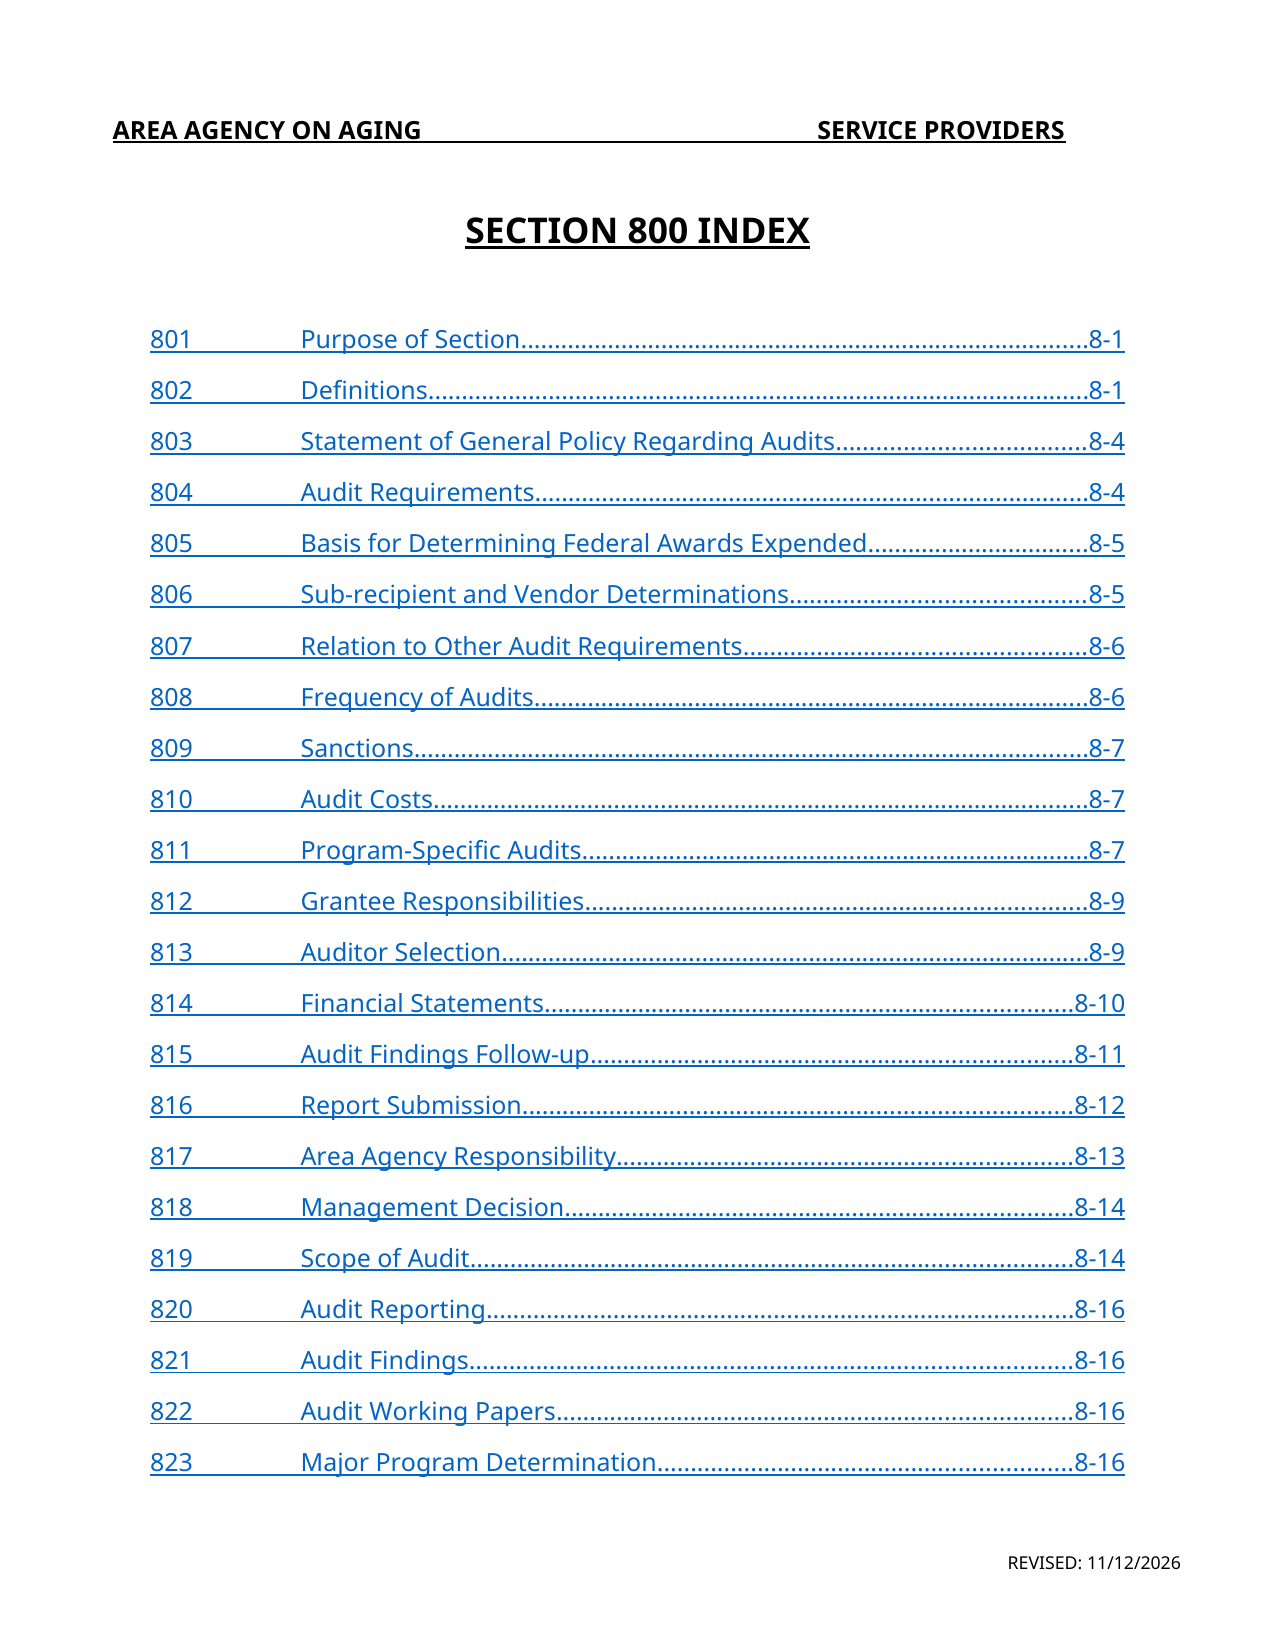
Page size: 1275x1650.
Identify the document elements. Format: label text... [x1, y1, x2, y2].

text 816 Report Submission 8-12 [150, 1088, 1125, 1116]
text 823 Major Program Determination 8-16 [150, 1445, 1125, 1474]
text 810 Audit Costs 8-7 [150, 781, 1125, 810]
text 814 Financial Statements 8-10 [150, 986, 1125, 1014]
text 818 Management Decision 8-14 [150, 1190, 1125, 1218]
text 807 Relation to Other Audit Requirements 8-6 [150, 628, 1125, 657]
text 806 Sub-recipient and Vendor Determinations 8-5 [150, 577, 1125, 606]
text 815 Audit Findings Follow-up 8-11 [150, 1037, 1125, 1065]
text 812 Grantee Responsibilities 8-9 [150, 883, 1125, 912]
text 822 Audit Working Papers 8-16 [150, 1394, 1125, 1423]
text 802 Definitions 8-1 [150, 373, 1125, 402]
text 820 Audit Reporting 8-16 [150, 1292, 1125, 1321]
text 805 Basis for Determining Federal Awards Expended 8-5 [150, 526, 1125, 555]
text 809 Sanctions 8-7 [150, 730, 1125, 759]
text 811 Program-Specific Audits 8-7 [150, 832, 1125, 861]
text 801 Purpose of Section 8-1 [150, 322, 1125, 351]
text SECTION 800 INDEX [150, 206, 1125, 254]
text 808 Frequency of Audits 8-6 [150, 679, 1125, 708]
text 819 Scope of Audit 8-14 [150, 1241, 1125, 1269]
text 817 Area Agency Responsibility 8-13 [150, 1139, 1125, 1167]
text 821 Audit Findings 8-16 [150, 1343, 1125, 1372]
text 804 Audit Requirements 8-4 [150, 475, 1125, 504]
text 813 Auditor Selection 8-9 [150, 934, 1125, 963]
text 803 Statement of General Policy Regarding Audits 8-4 [150, 424, 1125, 453]
